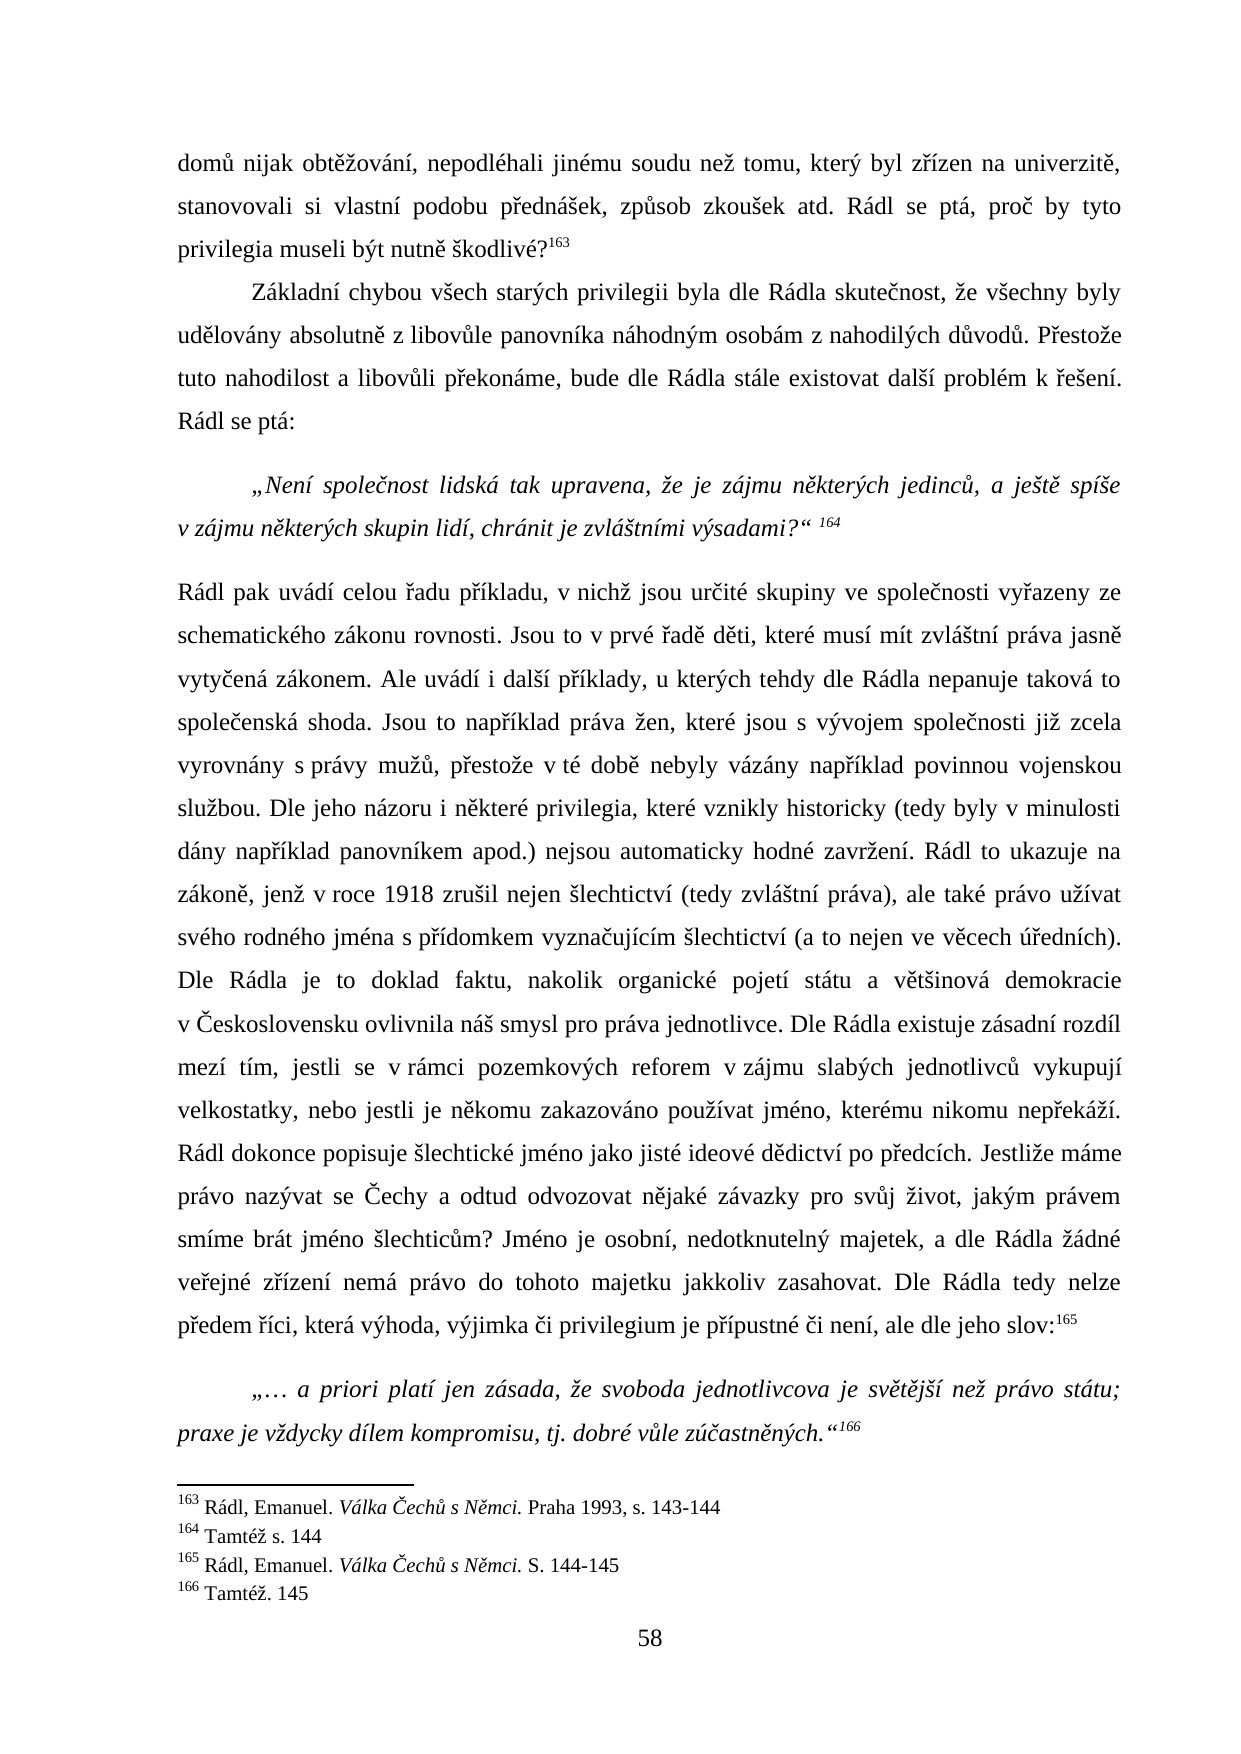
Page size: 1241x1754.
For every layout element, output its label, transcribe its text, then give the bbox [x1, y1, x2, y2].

text „Není společnost lidská tak upravena, že je zájmu některých jedinců, a ještě spíše v zájmu některých skupin lidí, chránit je zvláštními výsadami?“ [177, 470, 1122, 542]
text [177, 148, 1122, 435]
text „… a priori platí jen zásada, že svoboda jednotlivcova je světější než právo státu; praxe je vždycky dílem kompromisu, tj. dobré vůle zúčastněných.“ [177, 1374, 1122, 1446]
text Rádl pak uvádí celou řadu příkladu, v nichž jsou určité skupiny ve společnosti vyřazeny ze schematického zákonu rovnosti. Jsou to v prvé řadě děti, které musí mít zvláštní práva jasně vytyčená zákonem. Ale uvádí i další příklady, u kterých tehdy dle Rádla nepanuje taková to společenská shoda. Jsou to například práva žen, které jsou s vývojem společnosti již zcela vyrovnány s právy mužů, přestože v té době nebyly vázány například povinnou vojenskou službou. Dle jeho názoru i některé privilegia, které vznikly historicky (tedy byly v minulosti dány například panovníkem apod.) nejsou automaticky hodné zavržení. Rádl to ukazuje na zákoně, jenž v roce 1918 zrušil nejen šlechtictví (tedy zvláštní práva), ale také právo užívat svého rodného jména s přídomkem vyznačujícím šlechtictví (a to nejen ve věcech úředních). Dle Rádla je to doklad faktu, nakolik organické pojetí státu a většinová demokracie v Československu ovlivnila náš smysl pro práva jednotlivce. Dle Rádla existuje zásadní rozdíl mezí tím, jestli se v rámci pozemkových reforem v zájmu slabých jednotlivců vykupují velkostatky, nebo jestli je někomu zakazováno používat jméno, kterému nikomu nepřekáží. Rádl dokonce popisuje šlechtické jméno jako jisté ideové dědictví po předcích. Jestliže máme právo nazývat se Čechy a odtud odvozovat nějaké závazky pro svůj život, jakým právem smíme brát jméno šlechticům? Jméno je osobní, nedotknutelný majetek, a dle Rádla žádné veřejné zřízení nemá právo do tohoto majetku jakkoliv zasahovat. Dle Rádla tedy nelze předem říci, která výhoda, výjimka či privilegium je přípustné či není, ale dle jeho slov: [177, 577, 1122, 1339]
